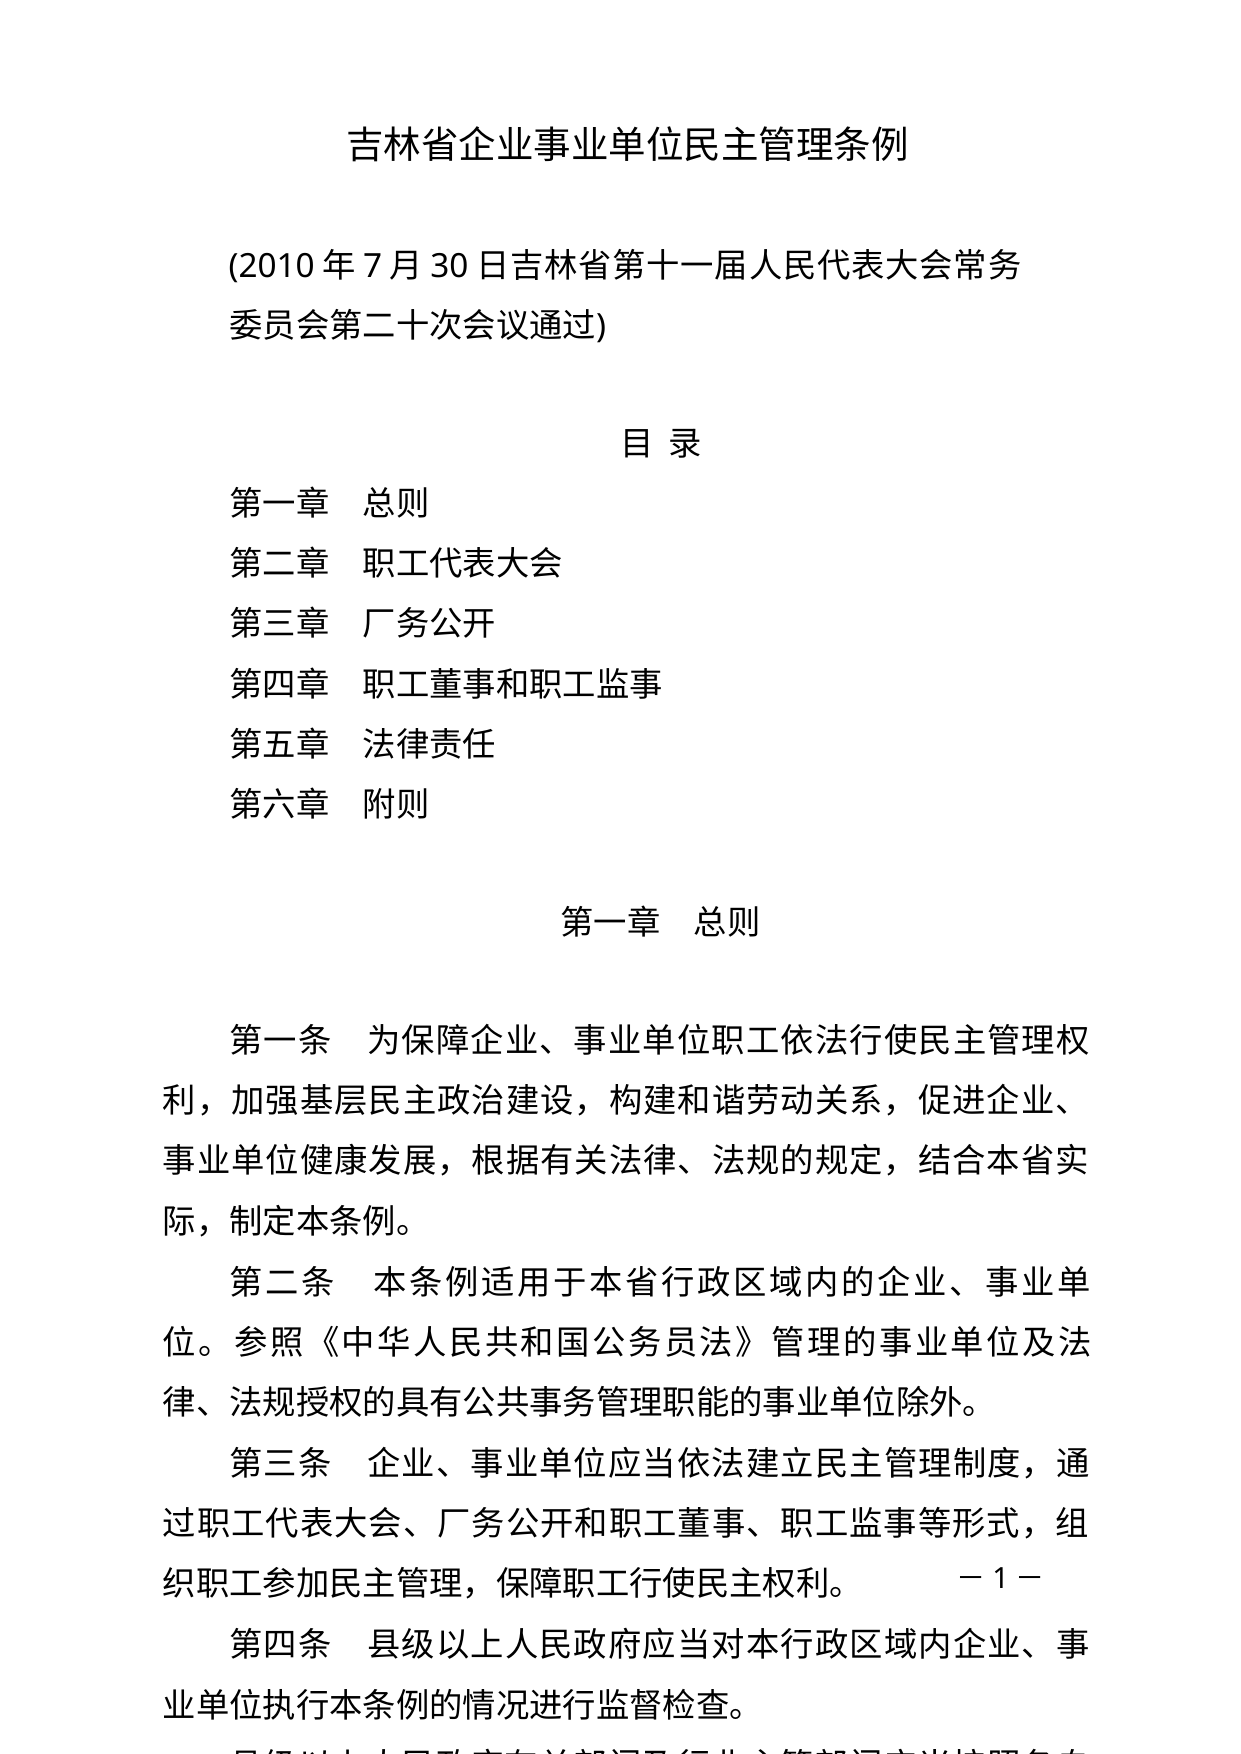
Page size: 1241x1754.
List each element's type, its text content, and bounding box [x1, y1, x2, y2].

table_cell 县级以上人民政府有关部门及行业主管部门应当按照各自职责依法做好与本条例相关的工作。 [161, 1738, 1093, 1754]
table_cell 第三条 企业、事业单位应当依法建立民主管理制度，通过职工代表大会、厂务公开和职工董事、职工监事等形式，组织职工参加民主管理，保障职工行使民主权利。 [161, 1435, 1093, 1617]
table_header 吉林省企业事业单位民主管理条例 [161, 0, 1093, 181]
table_cell 第二条 本条例适用于本省行政区域内的企业、事业单位。参照《中华人民共和国公务员法》管理的事业单位及法律、法规授权的具有公共事务管理职能的事业单位除外。 [161, 1254, 1093, 1435]
table_cell 第四条 县级以上人民政府应当对本行政区域内企业、事业单位执行本条例的情况进行监督检查。 [161, 1617, 1093, 1738]
table_cell (2010年7月30日吉林省第十一届人民代表大会常务委员会第二十次会议通过) 目 录 第一章 总则 第二章 职工代表大会 第三章 厂务公开 第四章 职工董事和职工监事 第五章 法律责任 第六章 附则 [161, 181, 1093, 894]
table_cell 第一条 为保障企业、事业单位职工依法行使民主管理权利，加强基层民主政治建设，构建和谐劳动关系，促进企业、事业单位健康发展，根据有关法律、法规的规定，结合本省实际，制定本条例。 [161, 956, 1093, 1254]
table_cell 第一章 总则 [161, 895, 1093, 956]
